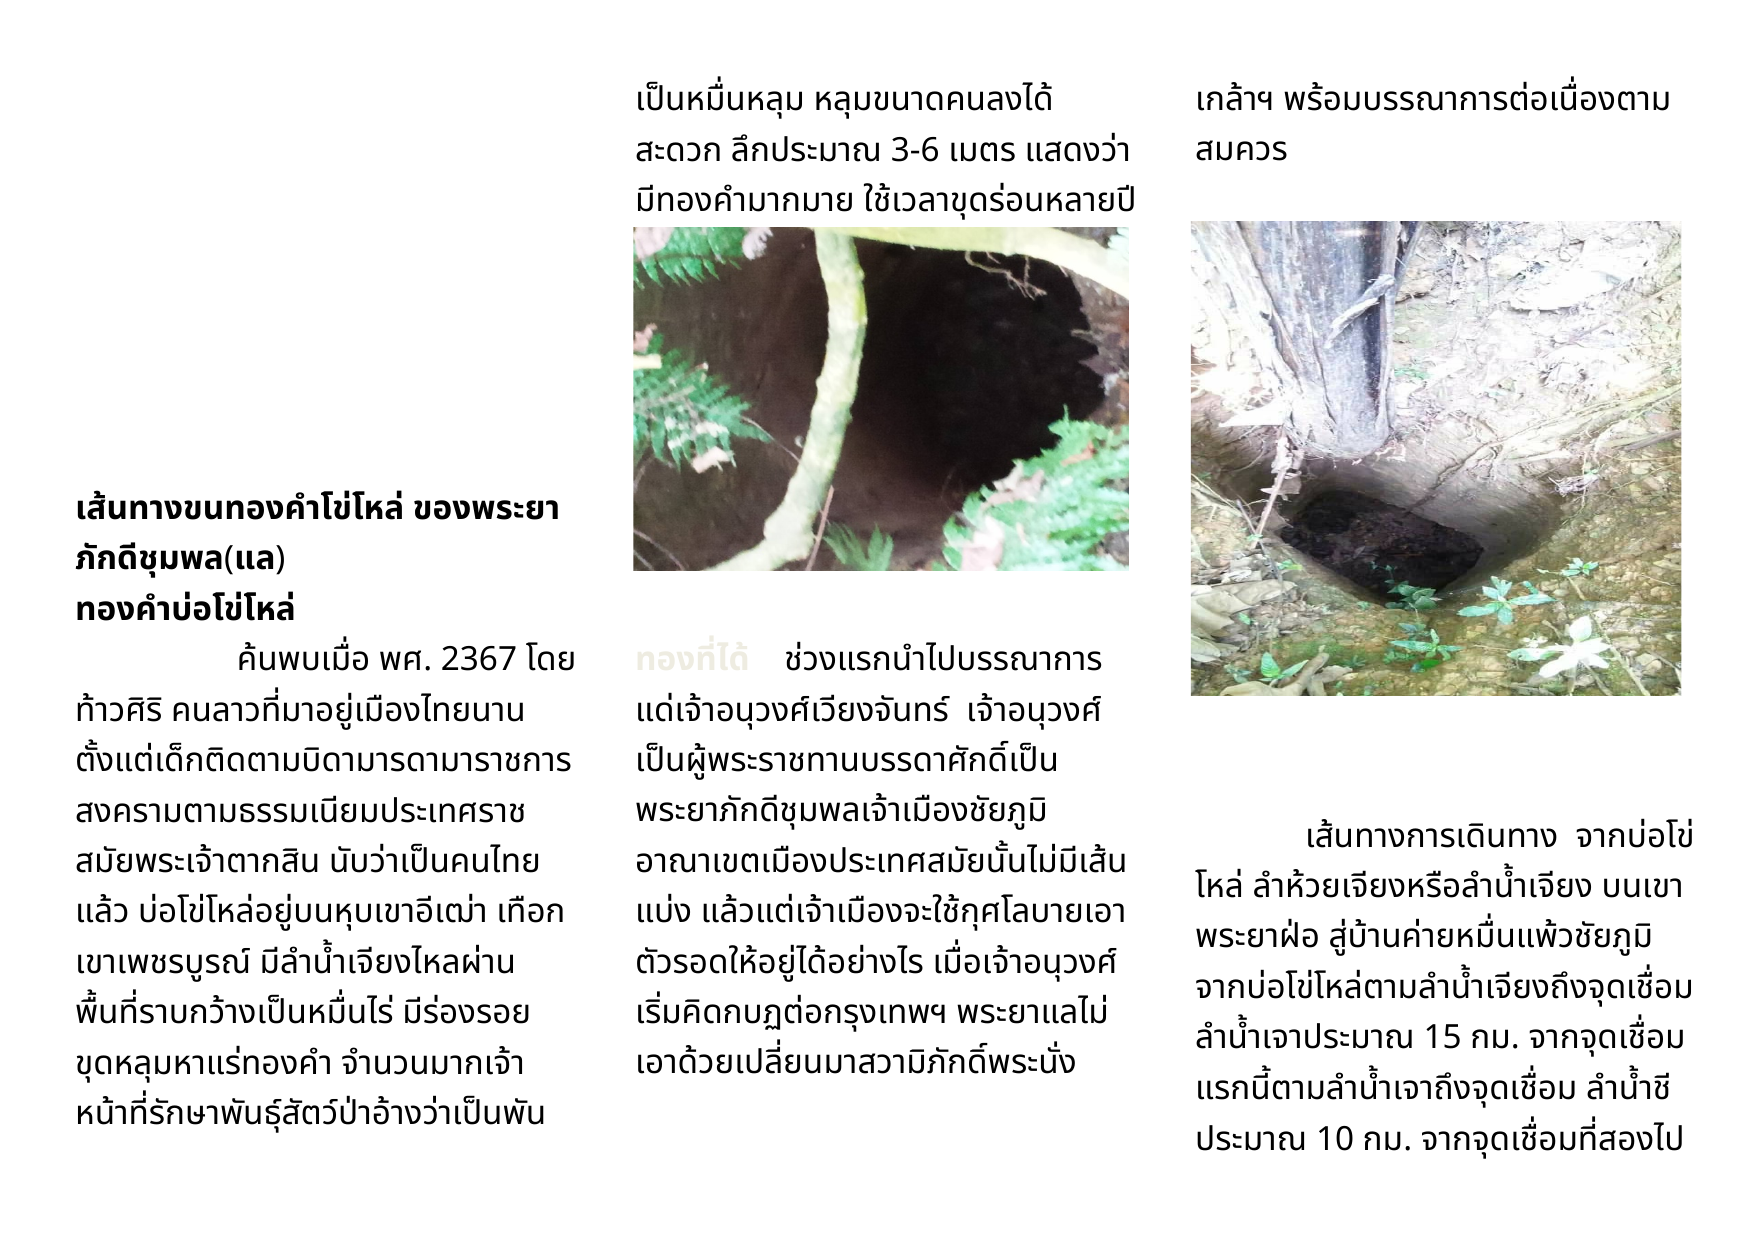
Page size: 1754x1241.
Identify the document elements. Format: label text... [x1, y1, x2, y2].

text ทองที่ได้ ช่วงแรกนำไปบรรณาการแด่เจ้าอนุวงศ์เวียงจันทร์ เจ้าอนุวงศ์เป็นผู้พระราชทานบรรดาศักดิ์เป็นพระยาภักดีชุมพลเจ้าเมืองชัยภูมิ อาณาเขตเมืองประเทศสมัยนั้นไม่มีเส้นแบ่ง แล้วแต่เจ้าเมืองจะใช้กุศโลบายเอาตัวรอดให้อยู่ได้อย่างไร เมื่อเจ้าอนุวงศ์เริ่มคิดกบฏต่อกรุงเทพฯ พระยาแลไม่เอาด้วยเปลี่ยนมาสวามิภักดิ์พระนั่งเกล้าฯ พร้อมบรรณาการต่อเนื่องตามสมควร [635, 635, 1138, 1089]
text ค้นพบเมื่อ พศ. 2367 โดยท้าวศิริ คนลาวที่มาอยู่เมืองไทยนาน ตั้งแต่เด็กติดตามบิดามารดามาราชการสงครามตามธรรมเนียมประเทศราชสมัยพระเจ้าตากสิน นับว่าเป็นคนไทยแล้ว บ่อโข่โหล่อยู่บนหุบเขาอีเฒ่า เทือกเขาเพชรบูรณ์ มีลำน้ำเจียงไหลผ่าน พื้นที่ราบกว้างเป็นหมื่นไร่ มีร่องรอย ขุดหลุมหาแร่ทองคำ จำนวนมากเจ้าหน้าที่รักษาพันธุ์สัตว์ป่าอ้างว่าเป็นพันเป็นหมื่นหลุม หลุมขนาดคนลงได้สะดวก ลึกประมาณ 3-6 เมตร แสดงว่ามีทองคำมากมาย ใช้เวลาขุดร่อนหลายปี [75, 635, 578, 1139]
picture [1190, 221, 1682, 696]
picture [633, 227, 1129, 571]
text เส้นทางขนทองคำโข่โหล่ ของพระยาภักดีชุมพล(แล) [75, 484, 578, 585]
text ค้นพบเมื่อ พศ. 2367 โดยท้าวศิริ คนลาวที่มาอยู่เมืองไทยนาน ตั้งแต่เด็กติดตามบิดามารดามาราชการสงครามตามธรรมเนียมประเทศราชสมัยพระเจ้าตากสิน นับว่าเป็นคนไทยแล้ว บ่อโข่โหล่อยู่บนหุบเขาอีเฒ่า เทือกเขาเพชรบูรณ์ มีลำน้ำเจียงไหลผ่าน พื้นที่ราบกว้างเป็นหมื่นไร่ มีร่องรอย ขุดหลุมหาแร่ทองคำ จำนวนมากเจ้าหน้าที่รักษาพันธุ์สัตว์ป่าอ้างว่าเป็นพันเป็นหมื่นหลุม หลุมขนาดคนลงได้สะดวก ลึกประมาณ 3-6 เมตร แสดงว่ามีทองคำมากมาย ใช้เวลาขุดร่อนหลายปี [635, 75, 1138, 226]
text ทองคำบ่อโข่โหล่ [75, 585, 578, 635]
text ทองที่ได้ ช่วงแรกนำไปบรรณาการแด่เจ้าอนุวงศ์เวียงจันทร์ เจ้าอนุวงศ์เป็นผู้พระราชทานบรรดาศักดิ์เป็นพระยาภักดีชุมพลเจ้าเมืองชัยภูมิ อาณาเขตเมืองประเทศสมัยนั้นไม่มีเส้นแบ่ง แล้วแต่เจ้าเมืองจะใช้กุศโลบายเอาตัวรอดให้อยู่ได้อย่างไร เมื่อเจ้าอนุวงศ์เริ่มคิดกบฏต่อกรุงเทพฯ พระยาแลไม่เอาด้วยเปลี่ยนมาสวามิภักดิ์พระนั่งเกล้าฯ พร้อมบรรณาการต่อเนื่องตามสมควร [1195, 75, 1698, 176]
